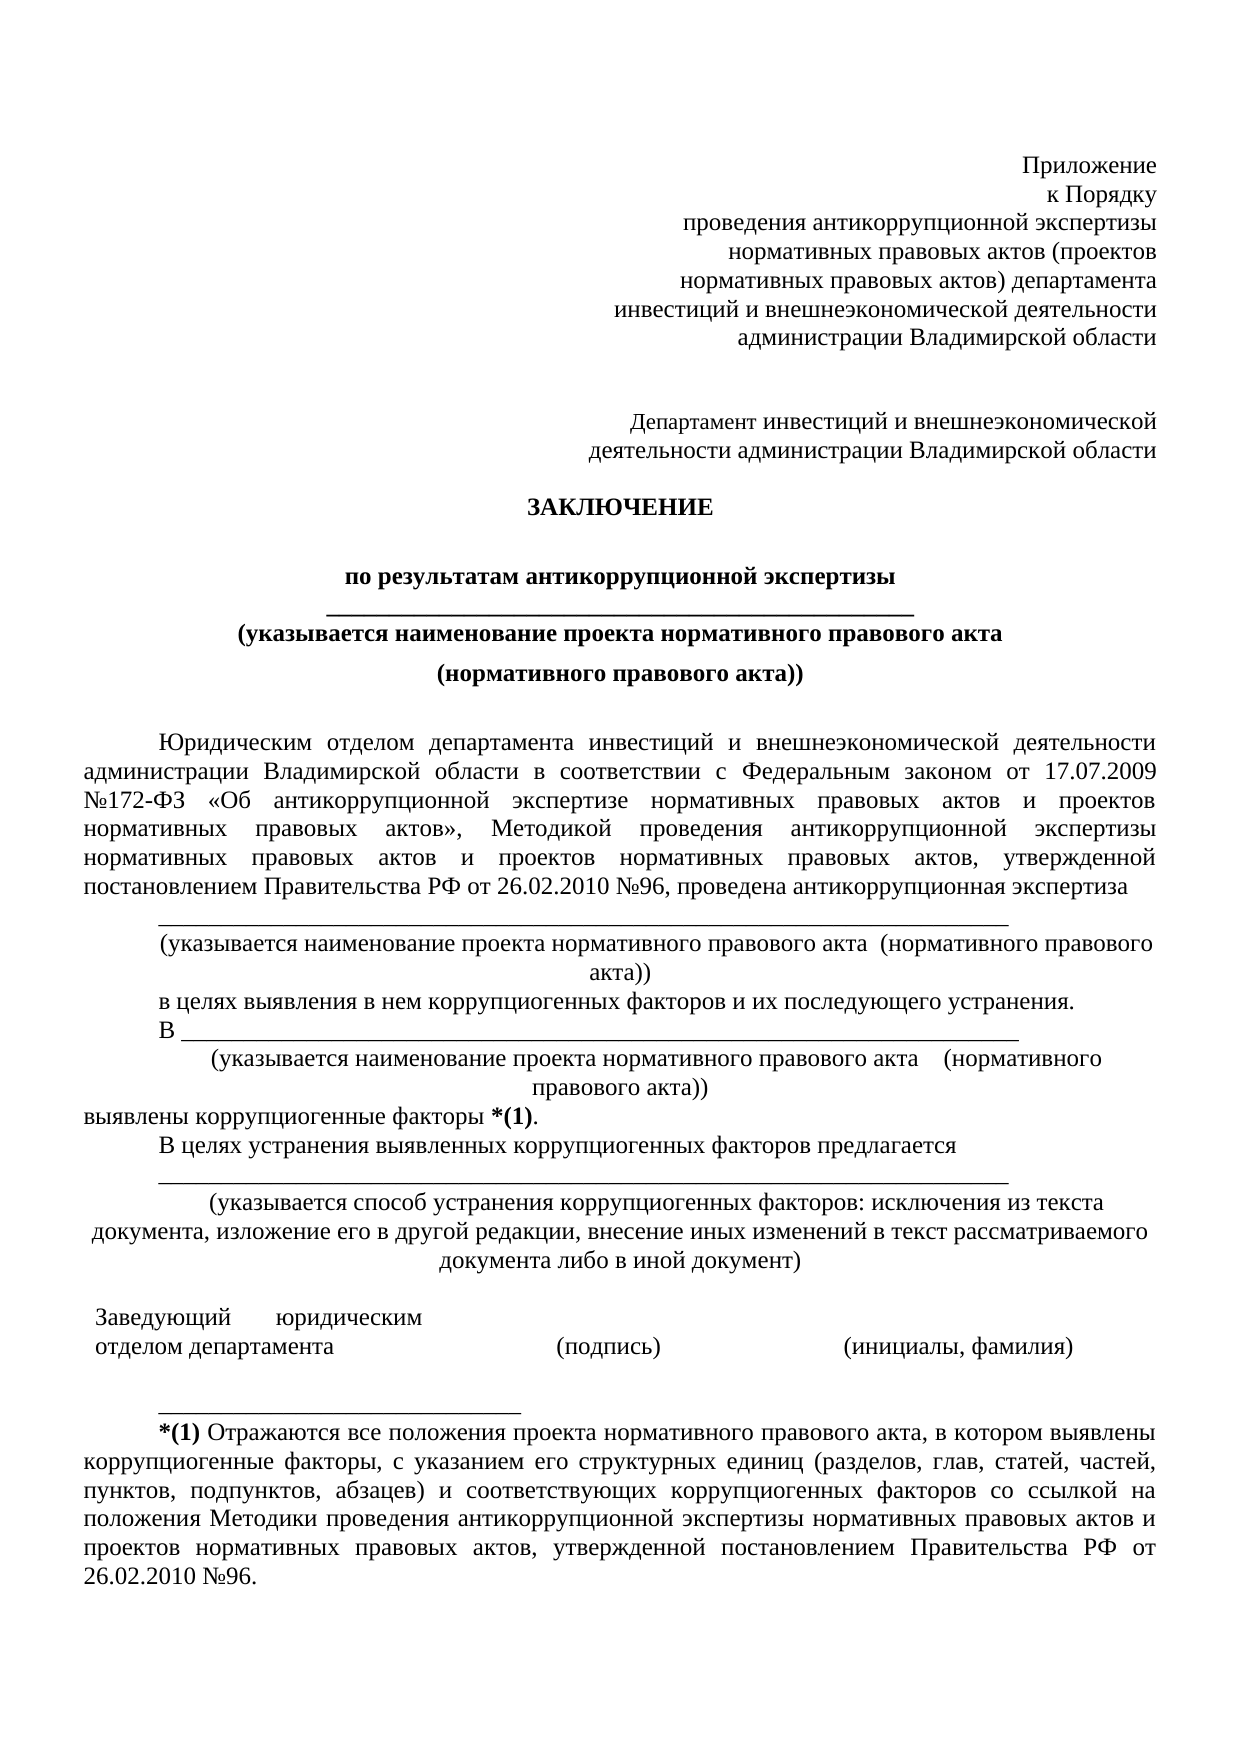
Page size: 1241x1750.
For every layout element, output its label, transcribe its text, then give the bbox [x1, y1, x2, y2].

text (указывается наименование проекта нормативного правового акта (нормативного правового акта)) [83, 1043, 1157, 1101]
text ____________________________________________________________________ [83, 900, 1157, 928]
text Департамент инвестиций и внешнеэкономической деятельности администрации Владимирской области [556, 406, 1157, 463]
text (указывается наименование проекта нормативного правового акта (нормативного правового акта)) [83, 928, 1157, 986]
text В ___________________________________________________________________ [83, 1015, 1157, 1043]
text Юридическим отделом департамента инвестиций и внешнеэкономической деятельности администрации Владимирской области в соответствии с Федеральным законом от 17.07.2009 №172-ФЗ «Об антикоррупционной экспертизе нормативных правовых актов и проектов нормативных правовых актов», Методикой проведения антикоррупционной экспертизы нормативных правовых актов и проектов нормативных правовых актов, утвержденной постановлением Правительства РФ от 26.02.2010 №96, проведена антикоррупционная экспертиза [83, 727, 1157, 900]
table_header (инициалы, фамилия) [784, 1302, 1133, 1360]
text ____________________________________________________________________ [83, 1158, 1157, 1187]
table_header Заведующий юридическим отделом департамента [84, 1302, 433, 1360]
text Приложение к Порядку проведения антикоррупционной экспертизы нормативных правовых актов (проектов нормативных правовых актов) департамента инвестиций и внешнеэкономической деятельности администрации Владимирской области [556, 150, 1157, 351]
text В целях устранения выявленных коррупциогенных факторов предлагается [83, 1130, 1157, 1158]
table_header (подпись) [434, 1302, 783, 1360]
text в целях выявления в нем коррупциогенных факторов и их последующего устранения. [83, 986, 1157, 1015]
subtitle по результатам антикоррупционной экспертизы _______________________________________________ (указывается наименование проекта нормативного правового акта [83, 561, 1157, 647]
text ЗАКЛЮЧЕНИЕ [83, 492, 1157, 521]
subtitle (нормативного правового акта)) [83, 658, 1157, 687]
text *(1) Отражаются все положения проекта нормативного правового акта, в котором выявлены коррупциогенные факторы, с указанием его структурных единиц (разделов, глав, статей, частей, пунктов, подпунктов, абзацев) и соответствующих коррупциогенных факторов со ссылкой на положения Методики проведения антикоррупционной экспертизы нормативных правовых актов и проектов нормативных правовых актов, утвержденной постановлением Правительства РФ от 26.02.2010 №96. [83, 1417, 1157, 1590]
text _____________________________ [83, 1388, 1157, 1417]
text выявлены коррупциогенные факторы *(1). [83, 1101, 1157, 1130]
text (указывается способ устранения коррупциогенных факторов: исключения из текста документа, изложение его в другой редакции, внесение иных изменений в текст рассматриваемого документа либо в иной документ) [83, 1187, 1157, 1273]
